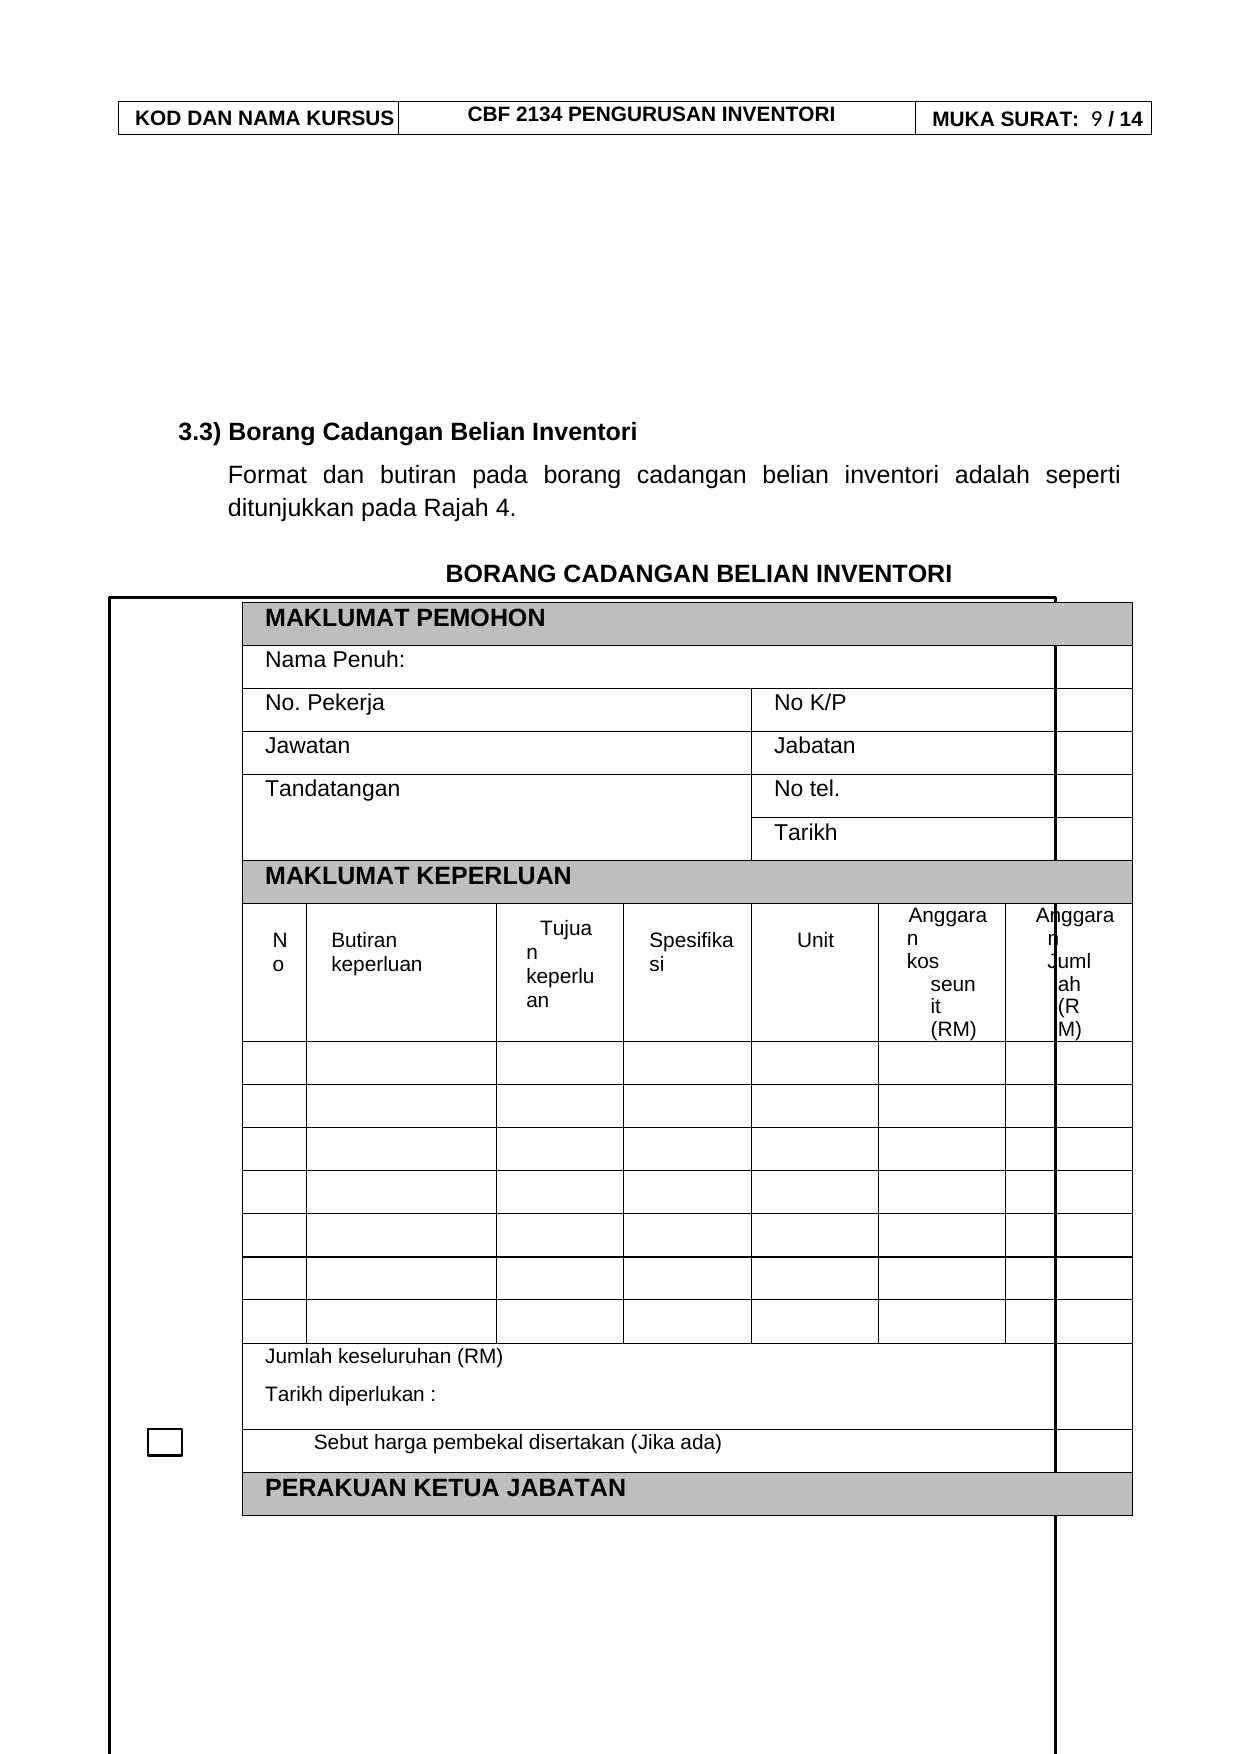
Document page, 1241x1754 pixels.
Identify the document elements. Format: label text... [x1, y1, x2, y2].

table_cell [624, 1042, 751, 1084]
table_cell Jawatan [243, 732, 751, 774]
table_cell [752, 1128, 878, 1170]
table_cell Anggaran Jumlah (RM) [1006, 904, 1132, 1041]
table_cell Tarikh [752, 818, 1132, 860]
table_cell [1006, 1171, 1132, 1213]
subtitle BORANG CADANGAN BELIAN INVENTORI [445, 559, 1122, 588]
table_cell Spesifikasi [624, 904, 751, 1041]
table_cell [307, 1171, 496, 1213]
table_cell [1006, 1128, 1132, 1170]
table_cell [243, 1128, 306, 1170]
table_cell [1006, 1085, 1132, 1127]
table_cell [243, 1300, 306, 1342]
table_cell [497, 1042, 623, 1084]
table_cell [307, 1042, 496, 1084]
table_cell [879, 1214, 1005, 1256]
table_cell [307, 1258, 496, 1299]
table_cell [1006, 1042, 1132, 1084]
table_cell [752, 1214, 878, 1256]
table_cell [624, 1300, 751, 1342]
table_cell MAKLUMAT KEPERLUAN [243, 861, 1132, 903]
subtitle 3.3) Borang Cadangan Belian Inventori [178, 417, 1122, 445]
table_cell [497, 1300, 623, 1342]
table_cell [307, 1300, 496, 1342]
table_cell No tel. [752, 775, 1132, 817]
table_cell [243, 1214, 306, 1256]
table_cell Anggaran kos seunit (RM) [879, 904, 1005, 1041]
table_cell No [243, 904, 306, 1041]
table_cell [879, 1042, 1005, 1084]
table_cell [624, 1085, 751, 1127]
table_cell [624, 1128, 751, 1170]
table_cell [307, 1085, 496, 1127]
table_header MAKLUMAT PEMOHON [243, 603, 1132, 645]
table_cell Jumlah keseluruhan (RM) Tarikh diperlukan : [243, 1344, 1132, 1429]
table_cell Butiran keperluan [307, 904, 496, 1041]
table_cell [879, 1085, 1005, 1127]
table_cell [307, 1214, 496, 1256]
table_cell [1006, 1214, 1132, 1256]
table_cell [497, 1171, 623, 1213]
text Format dan butiran pada borang cadangan belian inventori adalah seperti ditunjukkan pada Rajah 4. [228, 460, 1122, 522]
table_cell [752, 1300, 878, 1342]
table_cell [879, 1258, 1005, 1299]
table_cell [1006, 1300, 1132, 1342]
table_cell [879, 1300, 1005, 1342]
table_cell [624, 1258, 751, 1299]
table_cell [243, 1171, 306, 1213]
table_cell [879, 1171, 1005, 1213]
table_cell [307, 1128, 496, 1170]
table_cell Jabatan [752, 732, 1132, 774]
table_cell [243, 1085, 306, 1127]
table_cell [243, 1042, 306, 1084]
table_cell [752, 1085, 878, 1127]
table_cell [752, 1042, 878, 1084]
table_cell [497, 1214, 623, 1256]
table_cell [1006, 1258, 1132, 1299]
table_cell Nama Penuh: [243, 646, 1132, 688]
table_cell [624, 1214, 751, 1256]
table_cell [243, 1258, 306, 1299]
table_cell Sebut harga pembekal disertakan (Jika ada) [243, 1430, 1132, 1472]
table_cell [497, 1085, 623, 1127]
table_cell Tujuan keperluan [497, 904, 623, 1041]
table_cell [497, 1258, 623, 1299]
table_cell [497, 1128, 623, 1170]
table_cell Tandatangan [243, 775, 751, 860]
table_cell [752, 1171, 878, 1213]
table_cell No. Pekerja [243, 689, 751, 731]
table_cell [752, 1258, 878, 1299]
table_cell No K/P [752, 689, 1132, 731]
table_cell Unit [752, 904, 878, 1041]
table_cell PERAKUAN KETUA JABATAN [243, 1473, 1132, 1515]
table_cell [624, 1171, 751, 1213]
table_cell [879, 1128, 1005, 1170]
